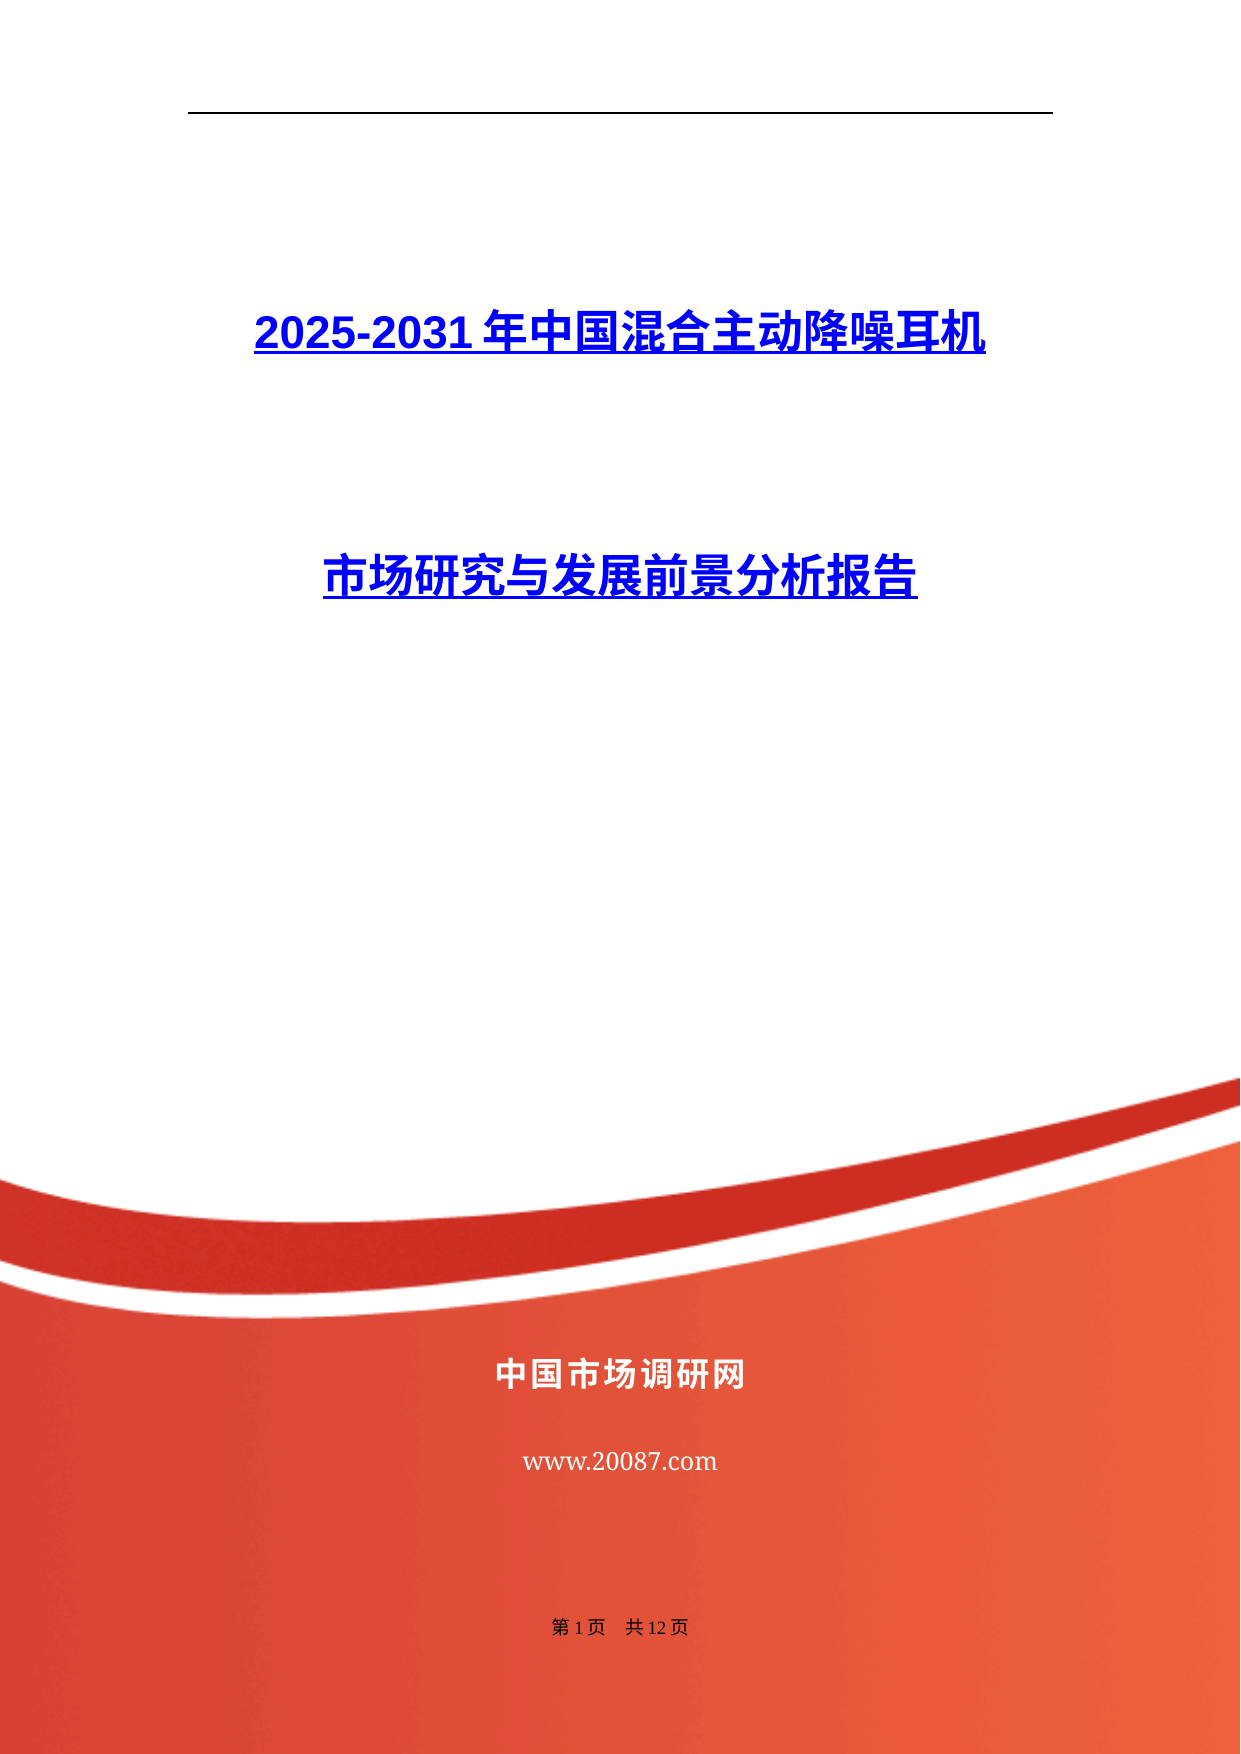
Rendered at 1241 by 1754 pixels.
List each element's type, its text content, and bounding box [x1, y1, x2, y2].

table_header 2025-2031年中国混合主动降噪耳机市场研究与发展前景分析报告 [188, 207, 1053, 773]
subtitle 中国市场调研网 [187, 1339, 1053, 1404]
text www.20087.com [187, 1428, 1053, 1493]
picture [0, 1006, 1241, 1754]
